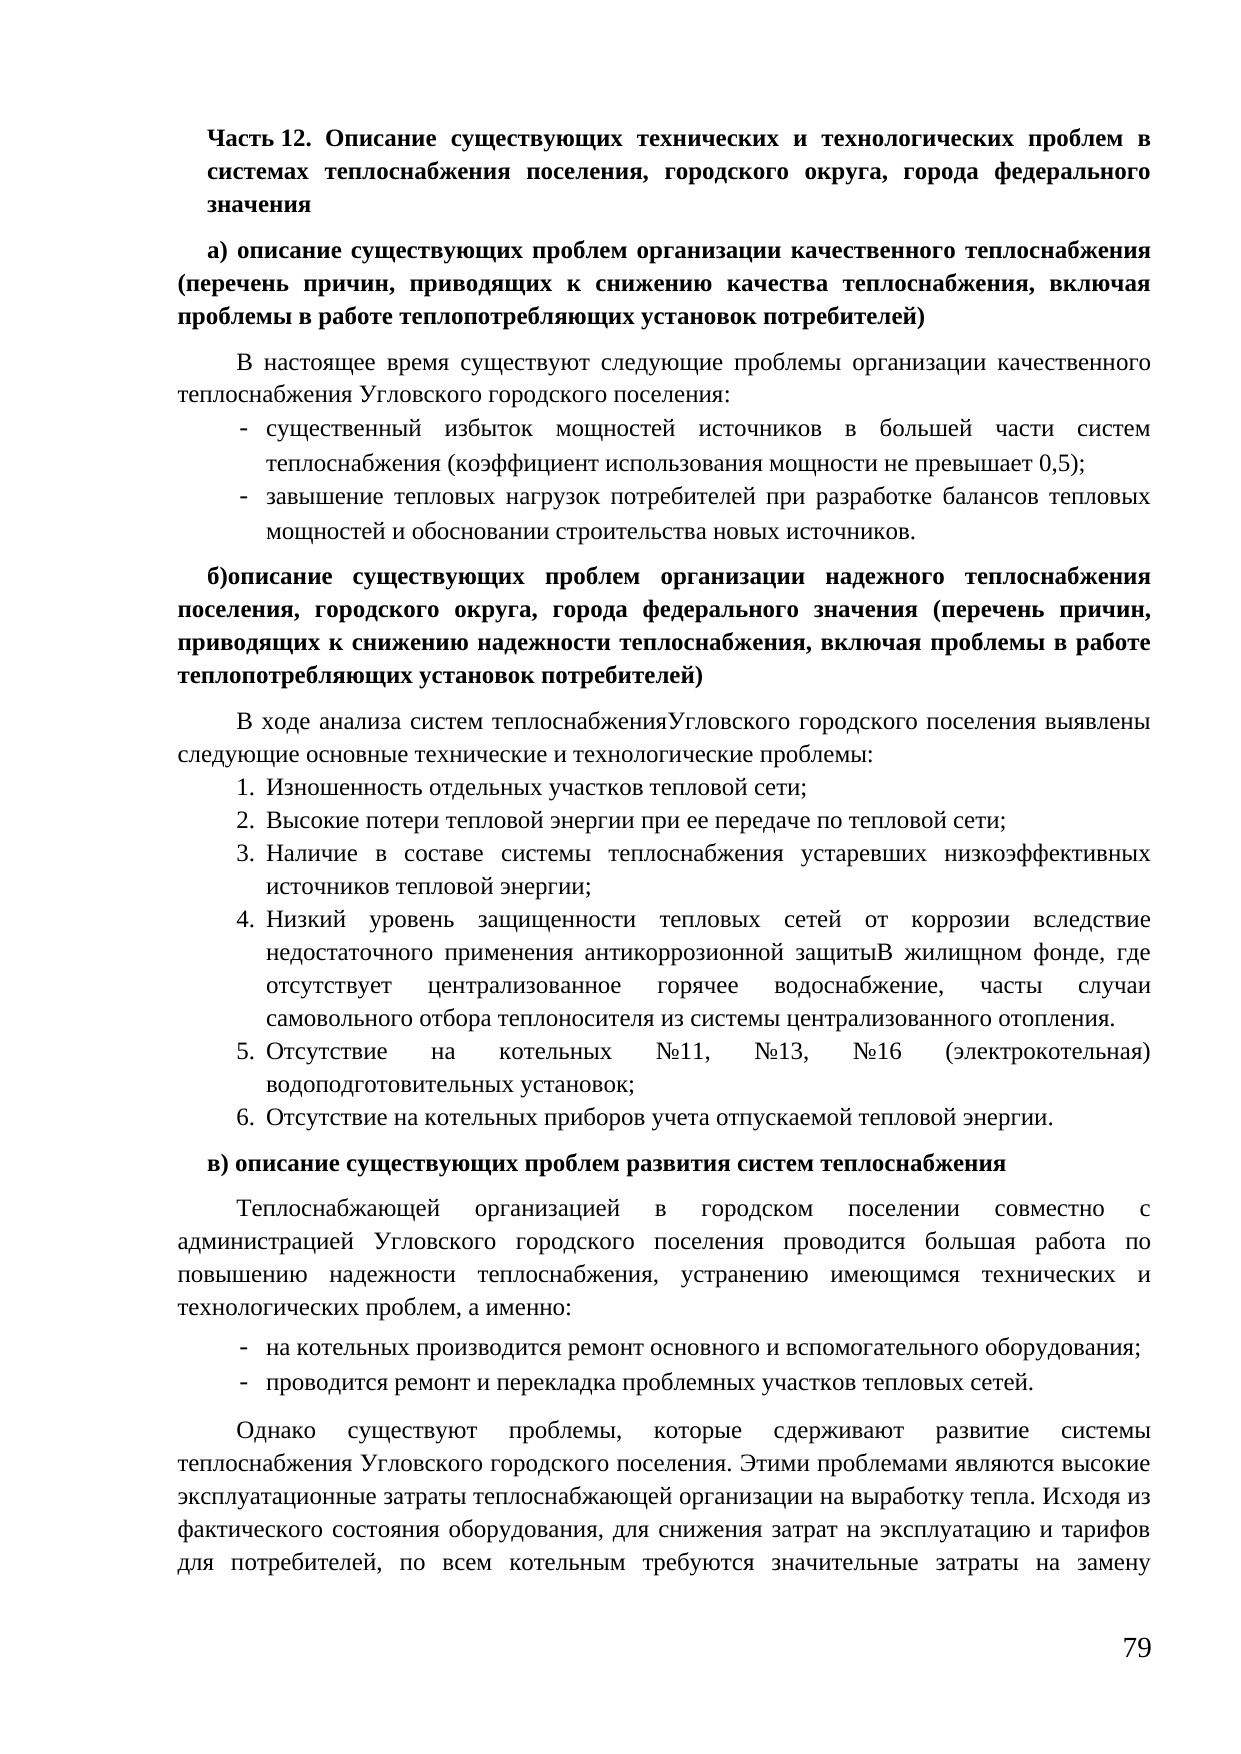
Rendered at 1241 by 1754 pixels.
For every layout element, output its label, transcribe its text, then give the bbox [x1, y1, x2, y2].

list Высокие потери тепловой энергии при ее передаче по тепловой сети; [236, 805, 1152, 834]
text В настоящее время существуют следующие проблемы организации качественного теплоснабжения Угловского городского поселения: [177, 347, 1152, 408]
text В ходе анализа систем теплоснабженияУгловского городского поселения выявлены следующие основные технические и технологические проблемы: [177, 706, 1152, 768]
list проводится ремонт и перекладка проблемных участков тепловых сетей. [236, 1367, 1152, 1398]
list завышение тепловых нагрузок потребителей при разработке балансов тепловых мощностей и обосновании строительства новых источников. [236, 481, 1152, 544]
list Наличие в составе системы теплоснабжения устаревших низкоэффективных источников тепловой энергии; [236, 838, 1152, 900]
subtitle б)описание существующих проблем организации надежного теплоснабжения поселения, городского округа, города федерального значения (перечень причин, приводящих к снижению надежности теплоснабжения, включая проблемы в работе теплопотребляющих установок потребителей) [177, 561, 1152, 689]
subtitle а) описание существующих проблем организации качественного теплоснабжения (перечень причин, приводящих к снижению качества теплоснабжения, включая проблемы в работе теплопотребляющих установок потребителей) [177, 235, 1152, 330]
list Изношенность отдельных участков тепловой сети; [236, 772, 1152, 801]
list существенный избыток мощностей источников в большей части систем теплоснабжения (коэффициент использования мощности не превышает 0,5); [236, 413, 1152, 476]
list Низкий уровень защищенности тепловых сетей от коррозии вследствие недостаточного применения антикоррозионной защитыВ жилищном фонде, где отсутствует централизованное горячее водоснабжение, часты случаи самовольного отбора теплоносителя из системы централизованного отопления. [236, 904, 1152, 1032]
list Отсутствие на котельных приборов учета отпускаемой тепловой энергии. [236, 1102, 1152, 1131]
subtitle Описание существующих технических и технологических проблем в системах теплоснабжения поселения, городского округа, города федерального значения [207, 123, 1152, 218]
text Теплоснабжающей организацией в городском поселении совместно с администрацией Угловского городского поселения проводится большая работа по повышению надежности теплоснабжения, устранению имеющимся технических и технологических проблем, а именно: [177, 1193, 1152, 1321]
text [177, 1415, 1152, 1576]
subtitle в) описание существующих проблем развития систем теплоснабжения [177, 1148, 1152, 1176]
list Отсутствие на котельных №11, №13, №16 (электрокотельная) водоподготовительных установок; [236, 1036, 1152, 1098]
list на котельных производится ремонт основного и вспомогательного оборудования; [236, 1332, 1152, 1362]
